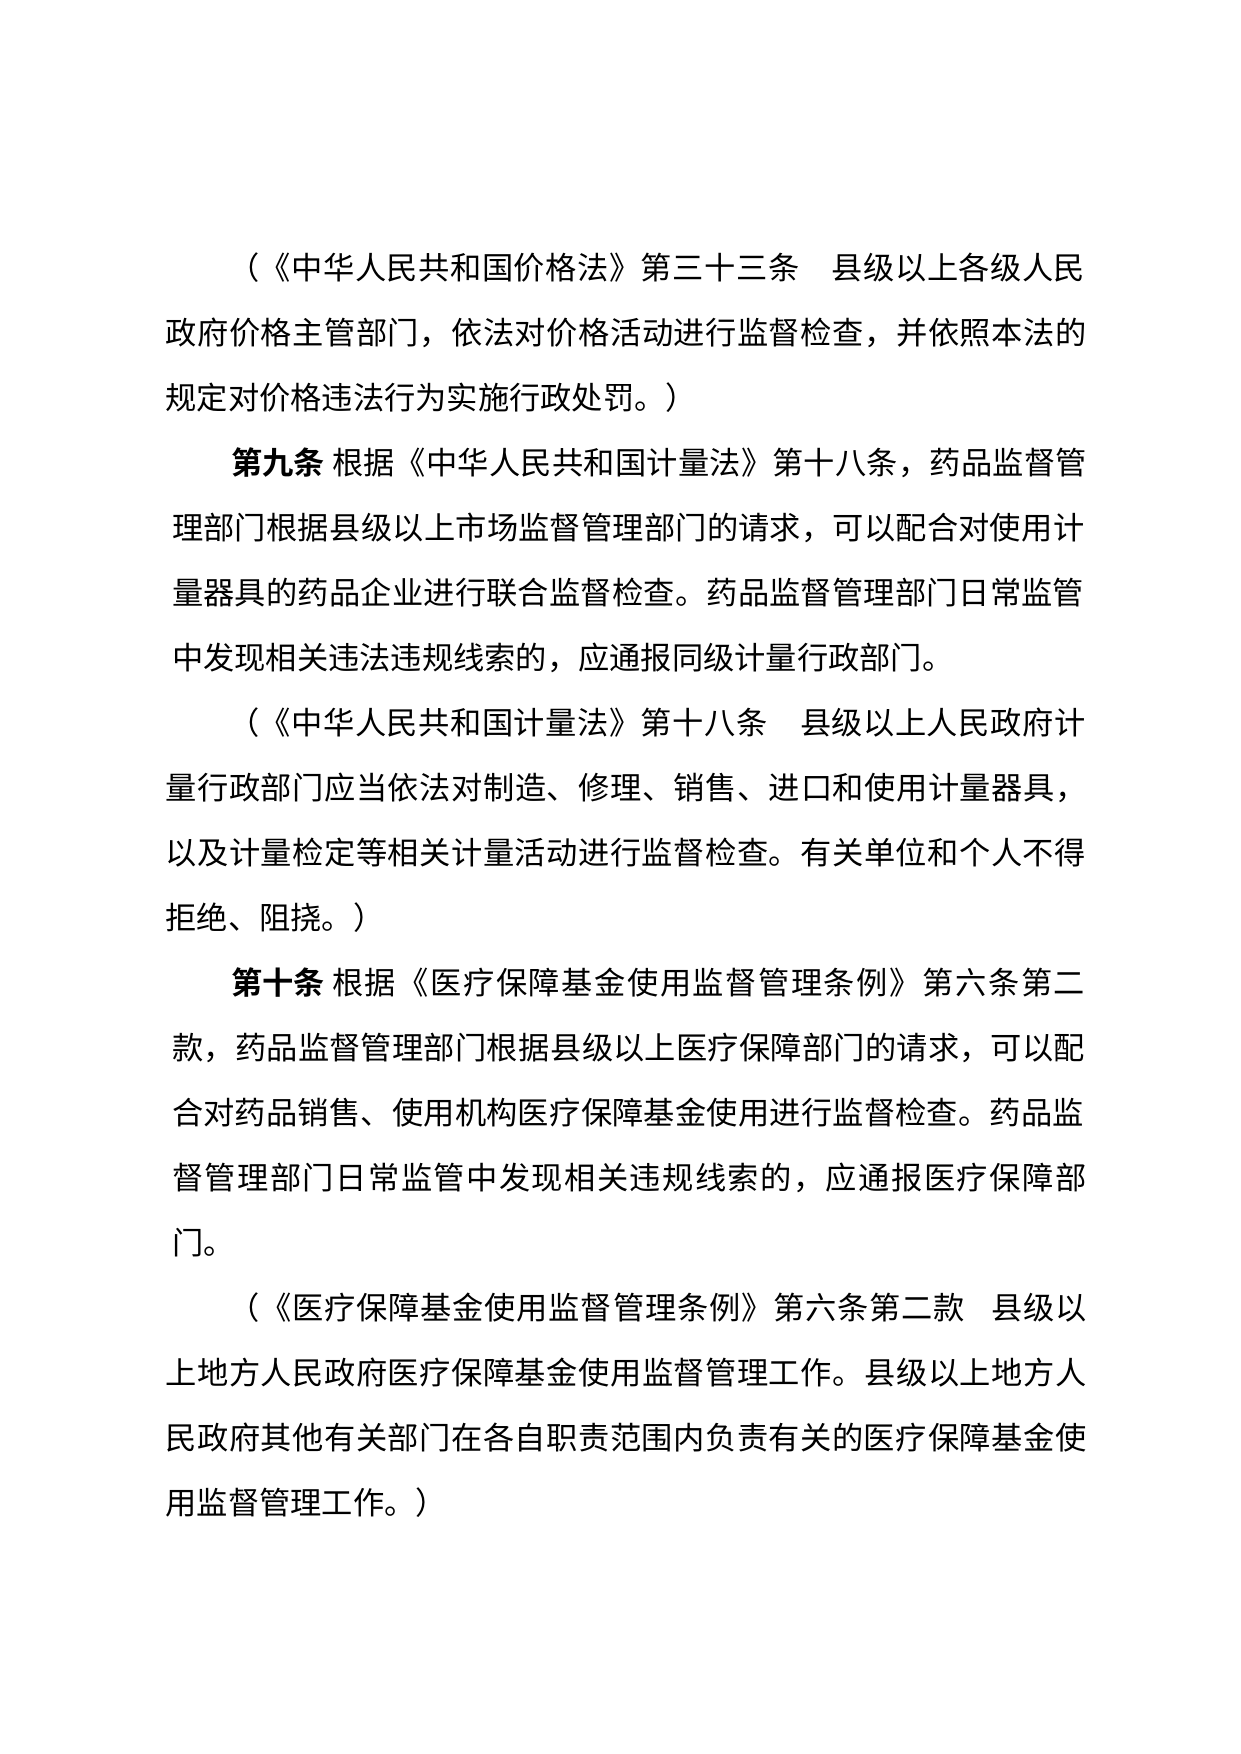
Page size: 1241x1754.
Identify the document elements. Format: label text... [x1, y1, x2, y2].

list （《中华人民共和国计量法》第十八条 县级以上人民政府计量行政部门应当依法对制造、修理、销售、进口和使用计量器具，以及计量检定等相关计量活动进行监督检查。有关单位和个人不得拒绝、阻挠。） [165, 688, 1087, 948]
list 根据《中华人民共和国计量法》第十八条，药品监督管理部门根据县级以上市场监督管理部门的请求，可以配合对使用计量器具的药品企业进行联合监督检查。药品监督管理部门日常监管中发现相关违法违规线索的，应通报同级计量行政部门。 [172, 428, 1087, 688]
list 根据《医疗保障基金使用监督管理条例》第六条第二款，药品监督管理部门根据县级以上医疗保障部门的请求，可以配合对药品销售、使用机构医疗保障基金使用进行监督检查。药品监督管理部门日常监管中发现相关违规线索的，应通报医疗保障部门。 [172, 948, 1087, 1273]
list （《中华人民共和国价格法》第三十三条 县级以上各级人民政府价格主管部门，依法对价格活动进行监督检查，并依照本法的规定对价格违法行为实施行政处罚。） [165, 233, 1087, 428]
list （《医疗保障基金使用监督管理条例》第六条第二款 县级以上地方人民政府医疗保障基金使用监督管理工作。县级以上地方人民政府其他有关部门在各自职责范围内负责有关的医疗保障基金使用监督管理工作。） [165, 1273, 1087, 1533]
